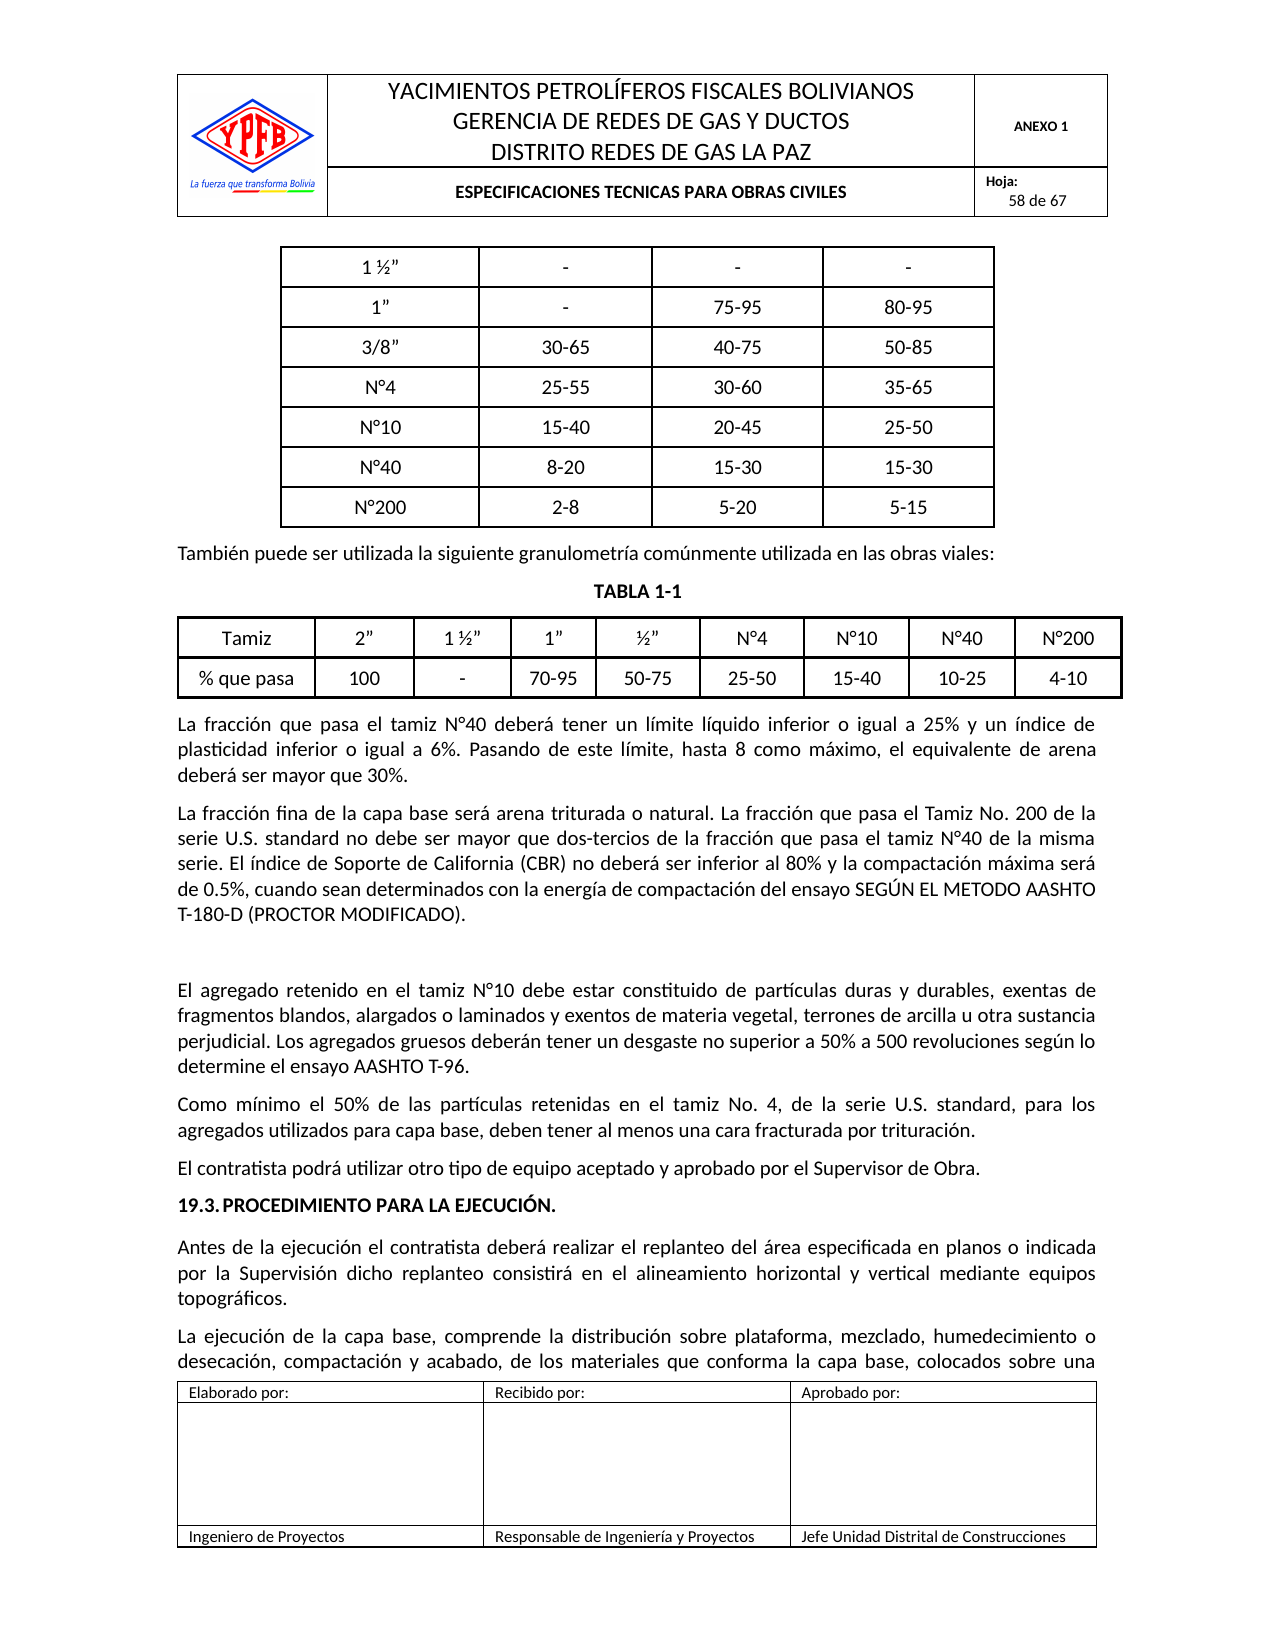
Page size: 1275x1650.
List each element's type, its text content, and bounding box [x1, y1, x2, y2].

table_cell 50-75 [597, 659, 699, 696]
text También puede ser utilizada la siguiente granulometría comúnmente utilizada en las obras viales: [177, 541, 1098, 566]
table_cell 4-10 [1016, 659, 1120, 696]
table_cell 30-65 [480, 328, 651, 366]
table_cell N°4 [282, 368, 478, 406]
table_cell % que pasa [179, 659, 314, 696]
table_cell 15-30 [824, 448, 993, 486]
table_cell 5-15 [824, 488, 993, 526]
table_cell 75-95 [653, 288, 822, 326]
table_header 1” [512, 619, 595, 656]
table_cell 35-65 [824, 368, 993, 406]
table_cell - [653, 248, 822, 286]
table_cell 15-30 [653, 448, 822, 486]
table_cell N°200 [282, 488, 478, 526]
text TABLA 1-1 [177, 578, 1098, 604]
table_header N°40 [910, 619, 1014, 656]
table_cell 5-20 [653, 488, 822, 526]
table_cell 15-40 [480, 408, 651, 446]
table_cell 3/8” [282, 328, 478, 366]
table_cell 80-95 [824, 288, 993, 326]
table_cell 40-75 [653, 328, 822, 366]
table_cell 10-25 [910, 659, 1014, 696]
table_cell N°10 [282, 408, 478, 446]
table_cell 30-60 [653, 368, 822, 406]
table_header 2” [316, 619, 413, 656]
table_cell 2-8 [480, 488, 651, 526]
table_cell 100 [316, 659, 413, 696]
text Antes de la ejecución el contratista deberá realizar el replanteo del área especificada en planos o indicada por la Supervisión dicho replanteo consistirá en el alineamiento horizontal y vertical mediante equipos topográficos. [177, 1234, 1098, 1311]
table_cell - [480, 248, 651, 286]
text La fracción que pasa el tamiz N°40 deberá tener un límite líquido inferior o igual a 25% y un índice de plasticidad inferior o igual a 6%. Pasando de este límite, hasta 8 como máximo, el equivalente de arena deberá ser mayor que 30%. [177, 711, 1098, 787]
table_cell 1” [282, 288, 478, 326]
text El contratista podrá utilizar otro tipo de equipo aceptado y aprobado por el Supervisor de Obra. [177, 1155, 1098, 1180]
table_header N°4 [701, 619, 803, 656]
table_header N°10 [805, 619, 908, 656]
text Como mínimo el 50% de las partículas retenidas en el tamiz No. 4, de la serie U.S. standard, para los agregados utilizados para capa base, deben tener al menos una cara fracturada por trituración. [177, 1091, 1098, 1142]
table_cell 20-45 [653, 408, 822, 446]
table_header ½” [597, 619, 699, 656]
table_cell 8-20 [480, 448, 651, 486]
table_cell 1 ½” [282, 248, 478, 286]
picture [188, 93, 316, 198]
table_header N°200 [1016, 619, 1120, 656]
table_header 1 ½” [415, 619, 510, 656]
table_cell N°40 [282, 448, 478, 486]
text La fracción fina de la capa base será arena triturada o natural. La fracción que pasa el Tamiz No. 200 de la serie U.S. standard no debe ser mayor que dos-tercios de la fracción que pasa el tamiz N°40 de la misma serie. El índice de Soporte de California (CBR) no deberá ser inferior al 80% y la compactación máxima será de 0.5%, cuando sean determinados con la energía de compactación del ensayo SEGÚN EL METODO AASHTO T-180-D (PROCTOR MODIFICADO). [177, 800, 1098, 927]
table_cell - [824, 248, 993, 286]
table_cell - [480, 288, 651, 326]
table_cell 25-50 [701, 659, 803, 696]
table_cell 50-85 [824, 328, 993, 366]
text El agregado retenido en el tamiz N°10 debe estar constituido de partículas duras y durables, exentas de fragmentos blandos, alargados o laminados y exentos de materia vegetal, terrones de arcilla u otra sustancia perjudicial. Los agregados gruesos deberán tener un desgaste no superior a 50% a 500 revoluciones según lo determine el ensayo AASHTO T-96. [177, 977, 1098, 1079]
table_header Tamiz [179, 619, 314, 656]
list PROCEDIMIENTO PARA LA EJECUCIÓN. [177, 1193, 1098, 1218]
table_cell 25-50 [824, 408, 993, 446]
table_cell 70-95 [512, 659, 595, 696]
table_cell 25-55 [480, 368, 651, 406]
table_cell - [415, 659, 510, 696]
table_cell 15-40 [805, 659, 908, 696]
